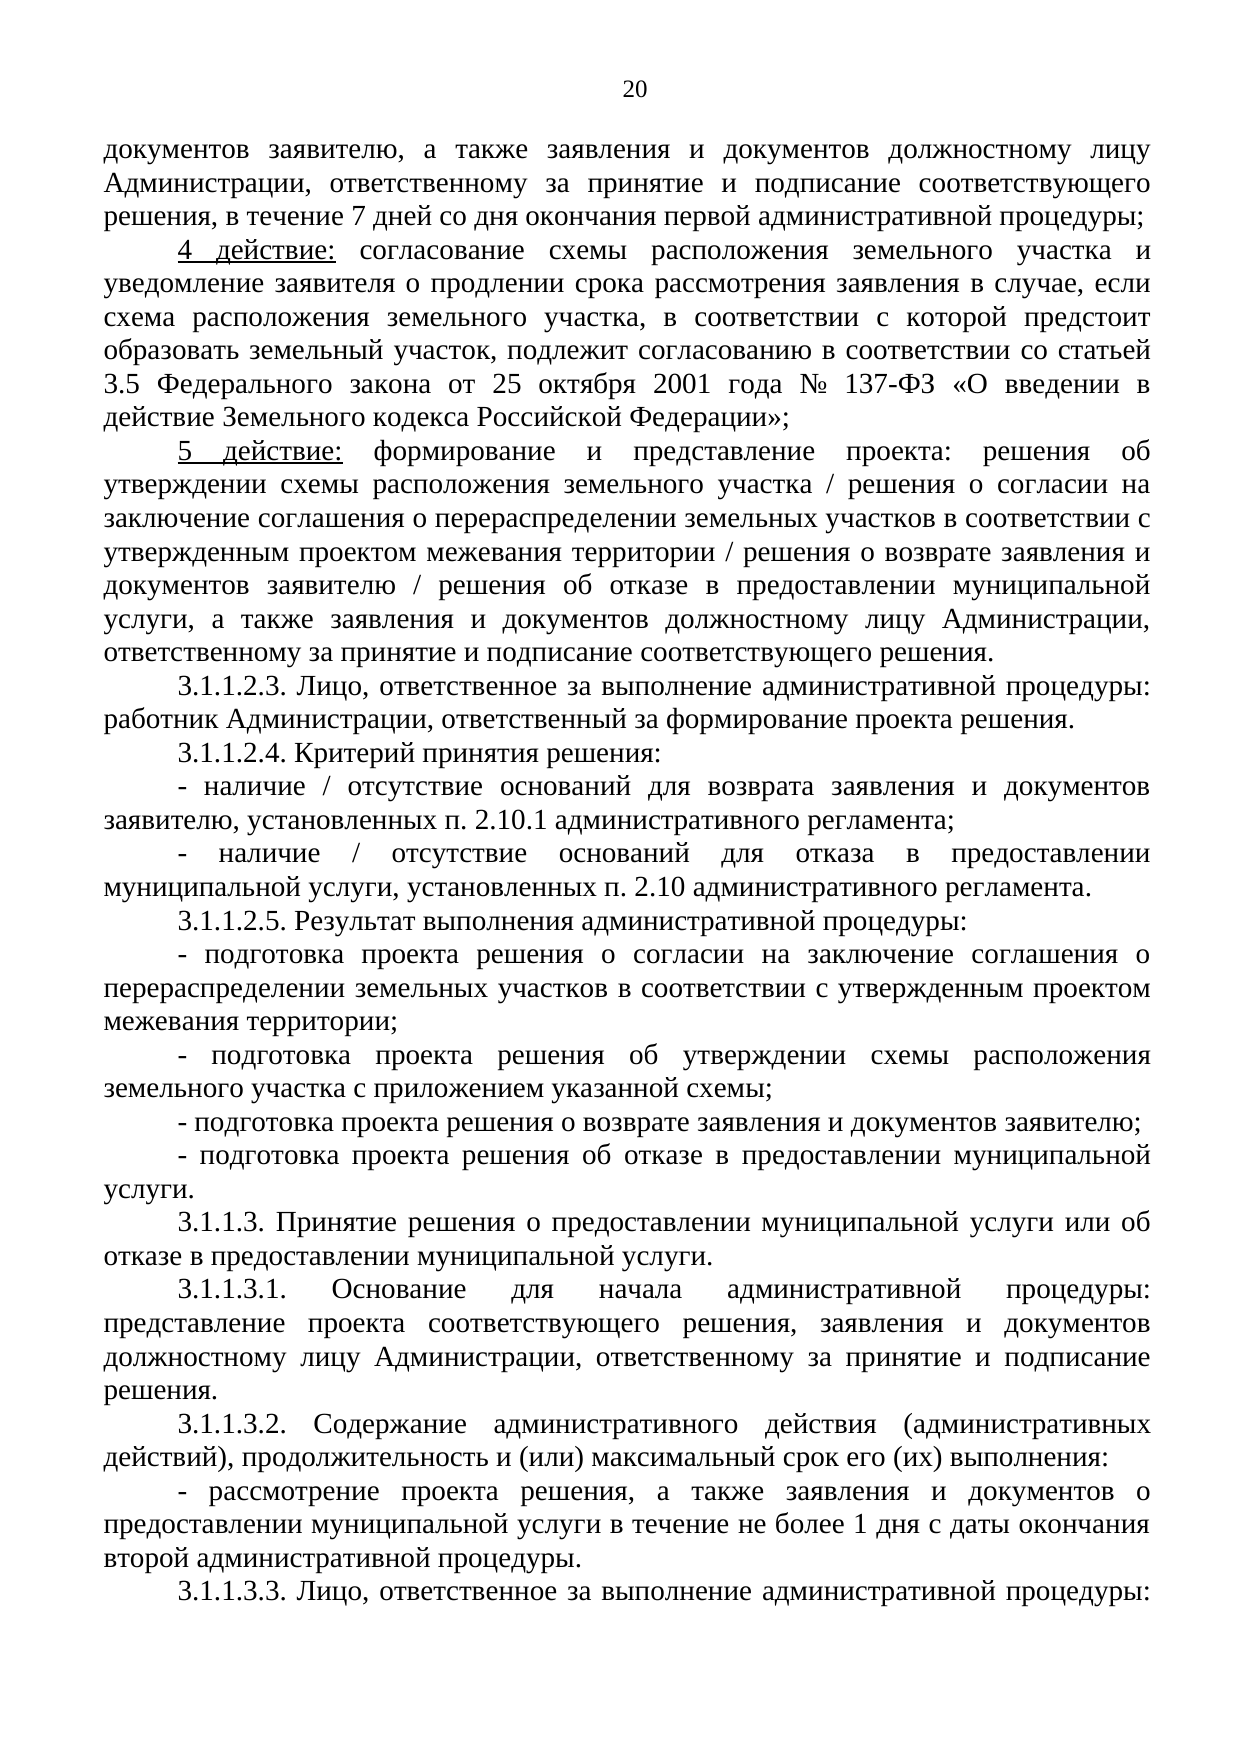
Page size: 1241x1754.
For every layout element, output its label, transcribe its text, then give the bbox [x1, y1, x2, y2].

text 3.1.1.3.1. Основание для начала административной процедуры: представление проекта соответствующего решения, заявления и документов должностному лицу Администрации, ответственному за принятие и подписание решения. [103, 1272, 1152, 1406]
text - наличие / отсутствие оснований для отказа в предоставлении муниципальной услуги, установленных п. 2.10 административного регламента. [103, 836, 1152, 903]
text - подготовка проекта решения о возврате заявления и документов заявителю; [103, 1104, 1152, 1137]
text 3.1.1.3.2. Содержание административного действия (административных действий), продолжительность и (или) максимальный срок его (их) выполнения: [103, 1406, 1152, 1473]
text 5 действие: формирование и представление проекта: решения об утверждении схемы расположения земельного участка / решения о согласии на заключение соглашения о перераспределении земельных участков в соответствии с утвержденным проектом межевания территории / решения о возврате заявления и документов заявителю / решения об отказе в предоставлении муниципальной услуги, а также заявления и документов должностному лицу Администрации, ответственному за принятие и подписание соответствующего решения. [103, 433, 1152, 668]
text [103, 131, 1152, 232]
text - подготовка проекта решения об утверждении схемы расположения земельного участка с приложением указанной схемы; [103, 1037, 1152, 1104]
text 3.1.1.2.5. Результат выполнения административной процедуры: [103, 903, 1152, 936]
text - подготовка проекта решения о согласии на заключение соглашения о перераспределении земельных участков в соответствии с утвержденным проектом межевания территории; [103, 936, 1152, 1037]
text 3.1.1.3. Принятие решения о предоставлении муниципальной услуги или об отказе в предоставлении муниципальной услуги. [103, 1204, 1152, 1272]
text - наличие / отсутствие оснований для возврата заявления и документов заявителю, установленных п. 2.10.1 административного регламента; [103, 768, 1152, 836]
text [103, 1573, 1152, 1607]
text - рассмотрение проекта решения, а также заявления и документов о предоставлении муниципальной услуги в течение не более 1 дня с даты окончания второй административной процедуры. [103, 1473, 1152, 1573]
text 4 действие: согласование схемы расположения земельного участка и уведомление заявителя о продлении срока рассмотрения заявления в случае, если схема расположения земельного участка, в соответствии с которой предстоит образовать земельный участок, подлежит согласованию в соответствии со статьей 3.5 Федерального закона от 25 октября 2001 года № 137-ФЗ «О введении в действие Земельного кодекса Российской Федерации»; [103, 232, 1152, 433]
text 3.1.1.2.4. Критерий принятия решения: [103, 735, 1152, 768]
text - подготовка проекта решения об отказе в предоставлении муниципальной услуги. [103, 1137, 1152, 1204]
text 3.1.1.2.3. Лицо, ответственное за выполнение административной процедуры: работник Администрации, ответственный за формирование проекта решения. [103, 668, 1152, 735]
